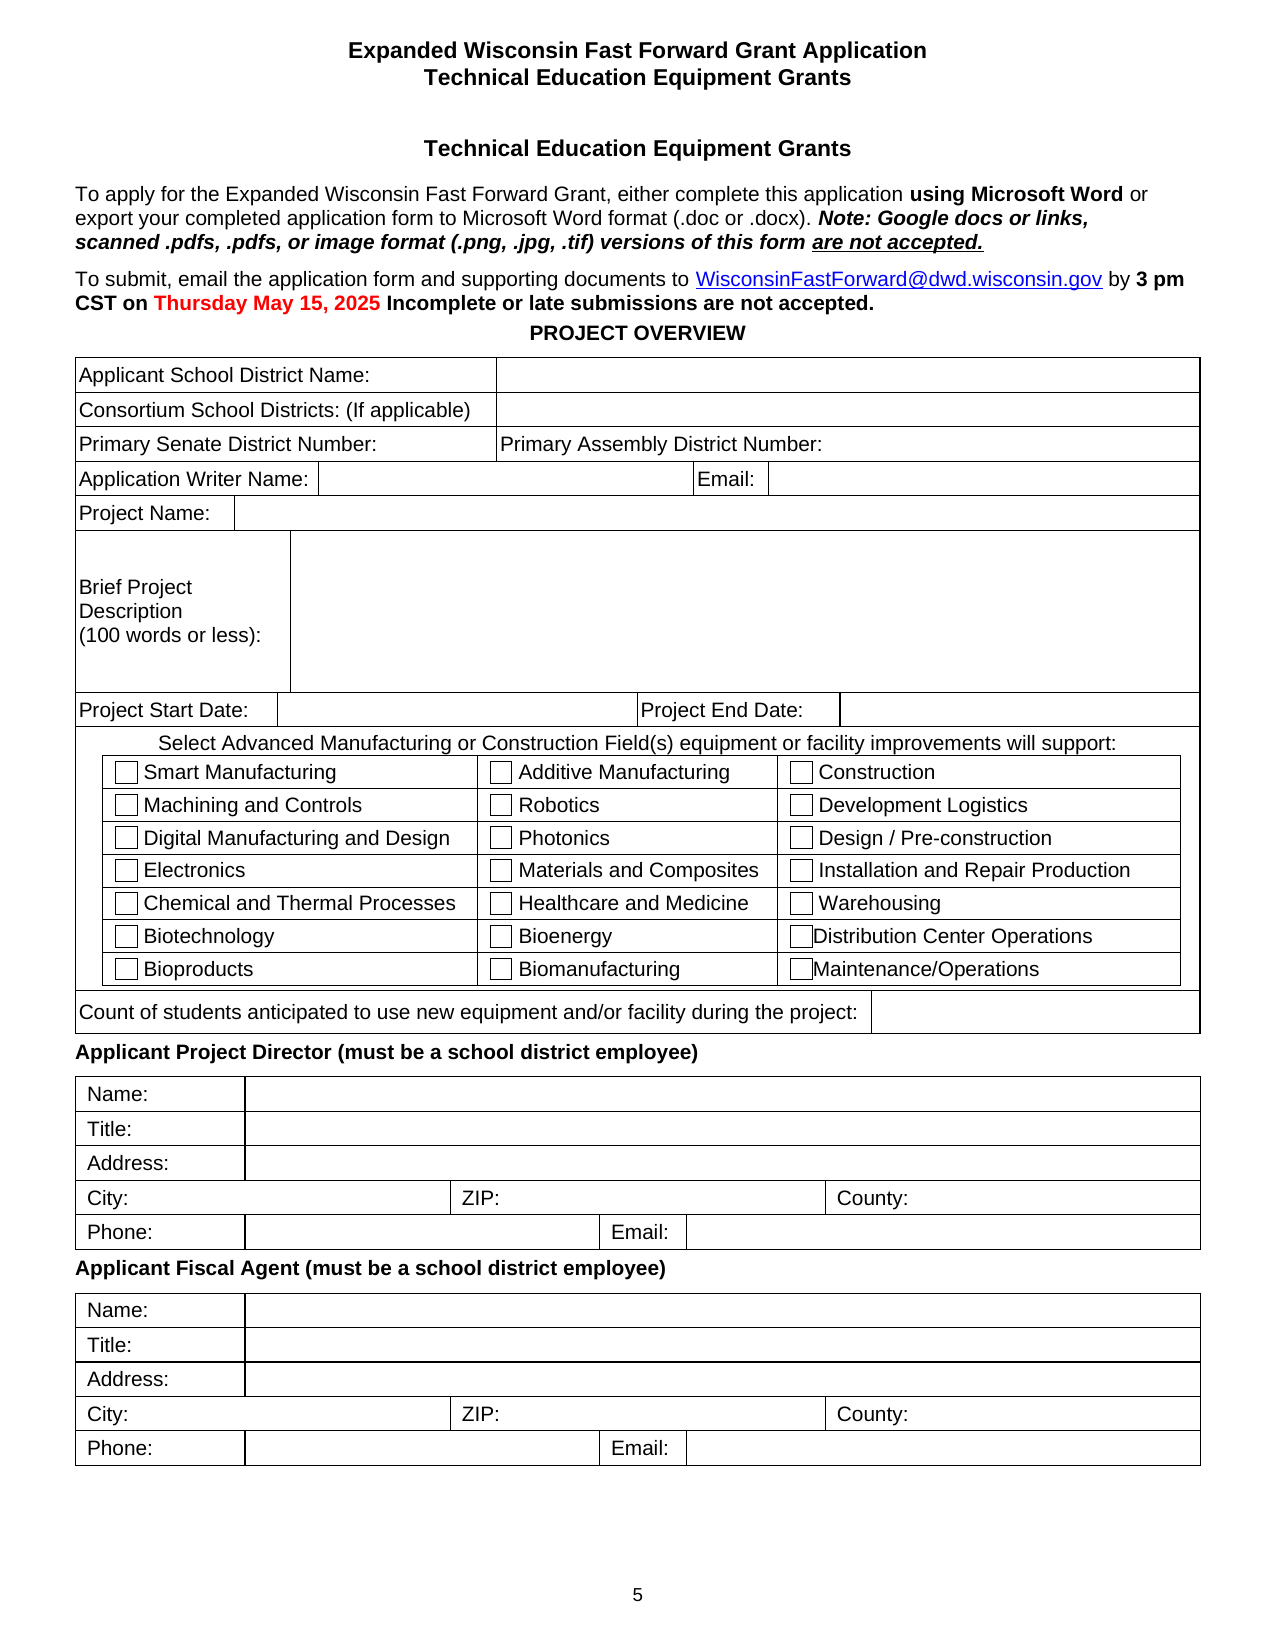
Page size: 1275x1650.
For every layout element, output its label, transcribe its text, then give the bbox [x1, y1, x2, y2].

table_cell Phone: [76, 1431, 244, 1465]
table_cell Address: [76, 1363, 244, 1396]
table_cell [246, 1215, 599, 1249]
text Applicant Fiscal Agent (must be a school district employee) [75, 1256, 1200, 1280]
table_cell [769, 462, 1199, 495]
table_cell Select Advanced Manufacturing or Construction Field(s) equipment or facility improvements will support: [76, 727, 1199, 989]
table_cell ZIP: [451, 1397, 825, 1430]
table_header [246, 1077, 1200, 1111]
table_cell Address: [76, 1146, 244, 1180]
table_cell County: [826, 1397, 1200, 1430]
text To apply for the Expanded Wisconsin Fast Forward Grant, either complete this application using Microsoft Word or export your completed application form to Microsoft Word format (.doc or .docx). Note: Google docs or links, scanned .pdfs, .pdfs, or image format (.png, .jpg, .tif) versions of this form are not accepted. [75, 182, 1200, 254]
table_cell Application Writer Name: [76, 462, 318, 495]
table_header Applicant School District Name: [76, 358, 496, 392]
table_cell City: [76, 1397, 450, 1430]
text Applicant Project Director (must be a school district employee) [75, 1040, 1200, 1064]
table_cell County: [826, 1181, 1200, 1214]
text To submit, email the application form and supporting documents to WisconsinFastForward@dwd.wisconsin.gov by 3 pm CST on Thursday May 15, 2025 Incomplete or late submissions are not accepted. [75, 267, 1209, 314]
table_cell [246, 1328, 1200, 1361]
table_cell Brief Project Description (100 words or less): [76, 531, 290, 692]
table_header Name: [76, 1077, 244, 1111]
table_cell Project Name: [76, 496, 234, 529]
table_cell ZIP: [451, 1181, 825, 1214]
table_cell [246, 1112, 1200, 1145]
table_cell City: [76, 1181, 450, 1214]
table_cell Phone: [76, 1215, 244, 1249]
table_header [246, 1294, 1200, 1327]
table_cell [497, 393, 1199, 426]
table_header [497, 358, 1199, 392]
table_cell [872, 991, 1199, 1032]
table_cell Primary Senate District Number: [76, 427, 496, 461]
table_cell [246, 1146, 1200, 1180]
table_cell Title: [76, 1112, 244, 1145]
table_cell [319, 462, 693, 495]
table_cell [841, 693, 1199, 726]
table_cell [687, 1215, 1200, 1249]
table_cell [278, 693, 637, 726]
table_cell Consortium School Districts: (If applicable) [76, 393, 496, 426]
table_cell [246, 1363, 1200, 1396]
table_cell [246, 1431, 599, 1465]
table_cell [687, 1431, 1200, 1465]
table_cell Title: [76, 1328, 244, 1361]
table_cell Project Start Date: [76, 693, 277, 726]
table_cell Email: [600, 1215, 686, 1249]
table_cell Project End Date: [638, 693, 839, 726]
table_cell Email: [600, 1431, 686, 1465]
table_cell Email: [694, 462, 768, 495]
table_cell [235, 496, 1199, 529]
table_cell Count of students anticipated to use new equipment and/or facility during the project: [76, 991, 871, 1032]
table_cell Primary Assembly District Number: [497, 427, 1199, 461]
text Technical Education Equipment Grants [75, 135, 1200, 161]
table_header Name: [76, 1294, 244, 1327]
table_cell [291, 531, 1199, 692]
text PROJECT OVERVIEW [75, 321, 1200, 345]
